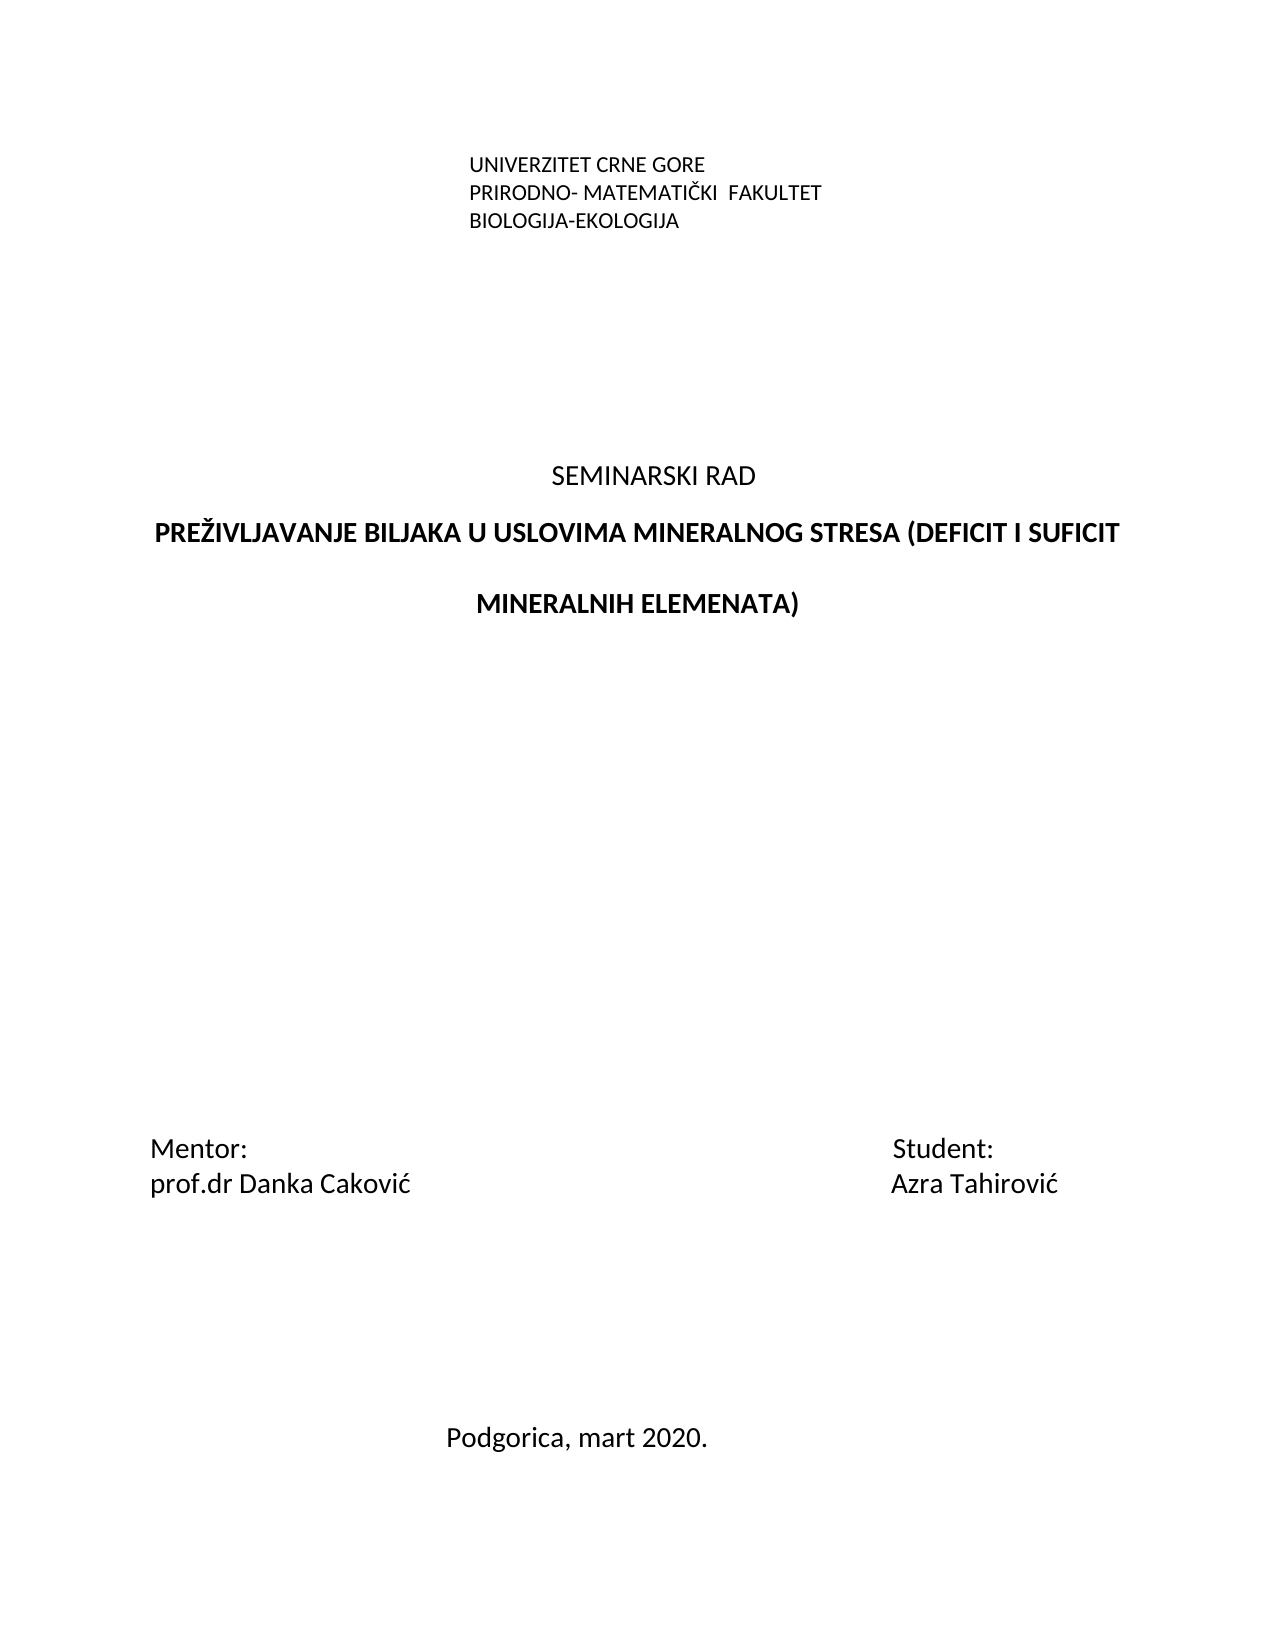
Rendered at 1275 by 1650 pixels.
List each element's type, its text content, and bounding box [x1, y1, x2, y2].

text UNIVERZITET CRNE GORE PRIRODNO- MATEMATIČKI FAKULTET BIOLOGIJA-EKOLOGIJA [150, 150, 1125, 262]
text PREŽIVLJAVANJE BILJAKA U USLOVIMA MINERALNOG STRESA (DEFICIT I SUFICIT MINERALNIH ELEMENATA) [150, 514, 1125, 791]
text SEMINARSKI RAD [150, 457, 1125, 493]
text Podgorica, mart 2020. [150, 1419, 1125, 1483]
text Mentor: Student: prof.dr Danka Caković Azra Tahirović [150, 1094, 1125, 1201]
